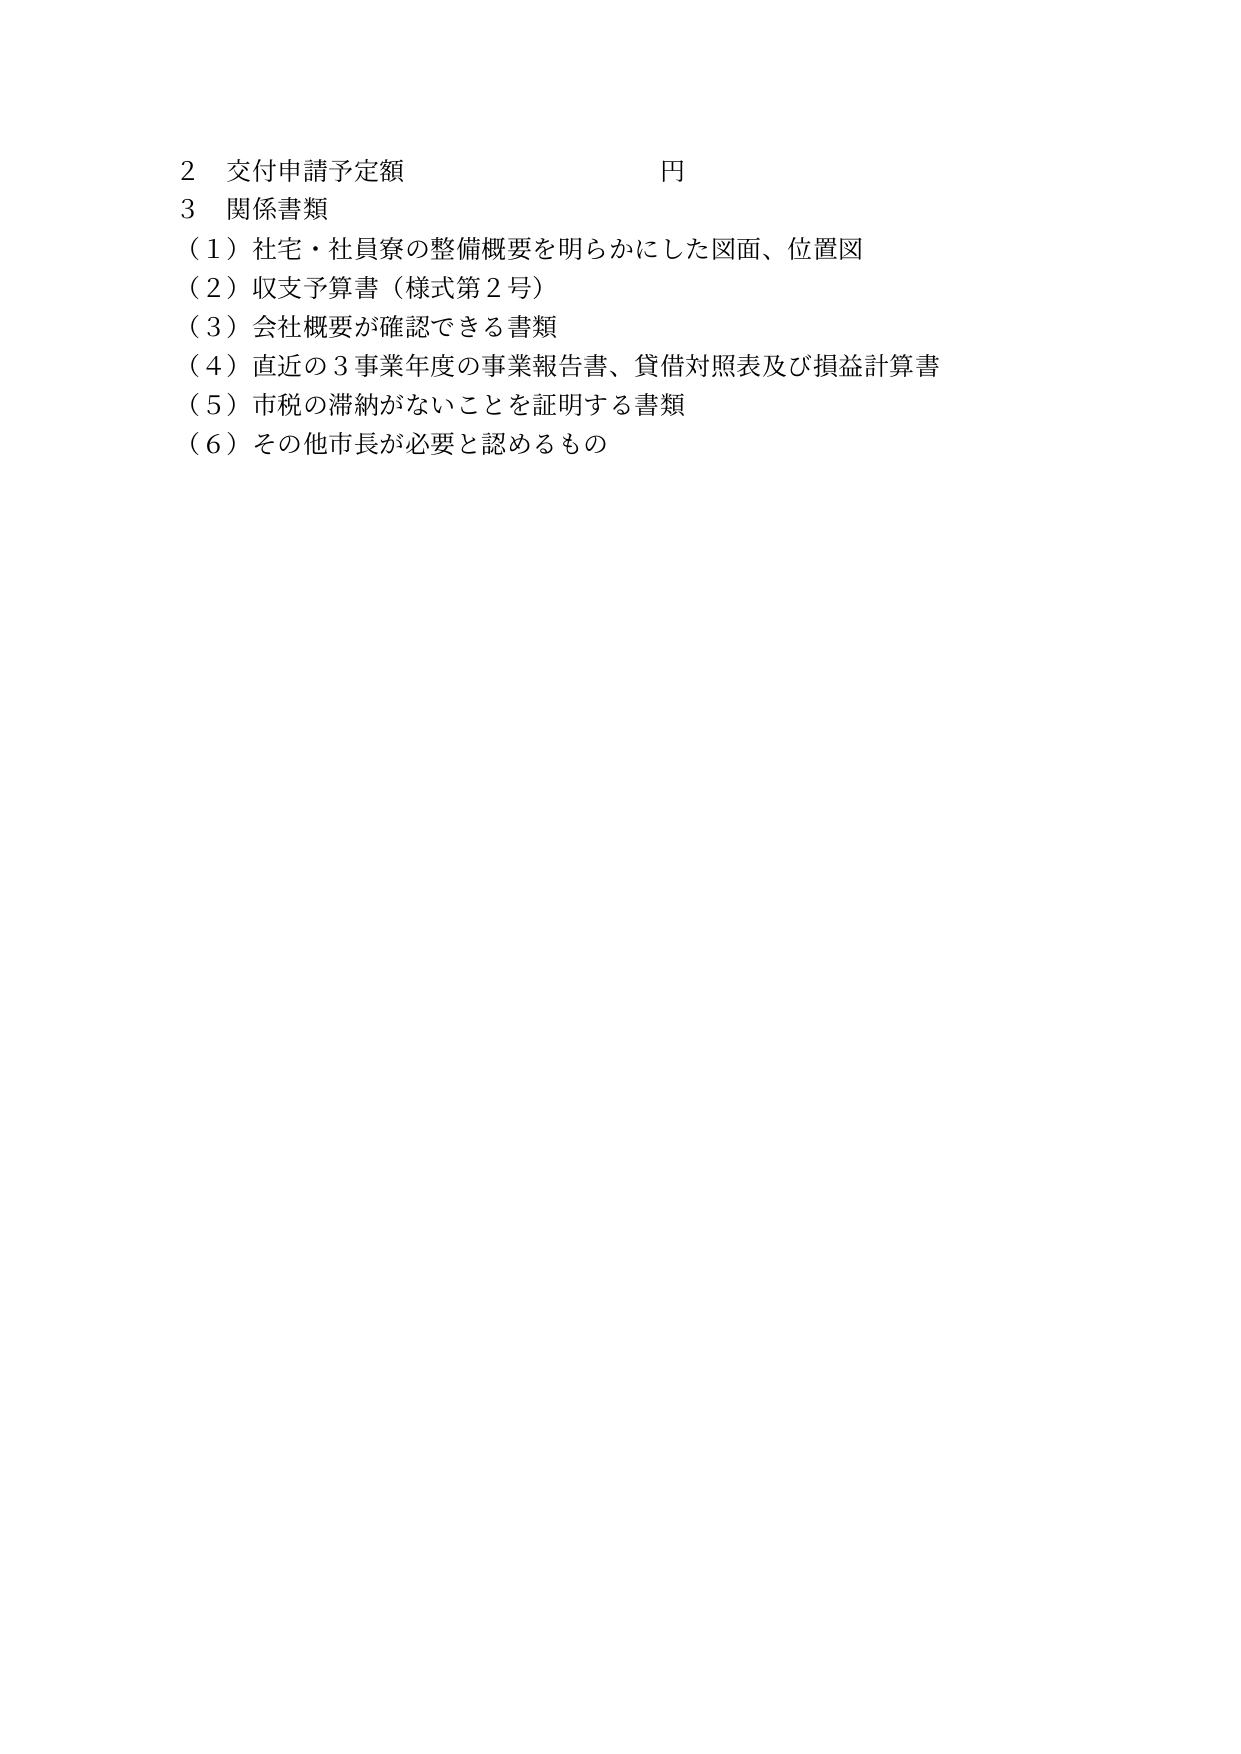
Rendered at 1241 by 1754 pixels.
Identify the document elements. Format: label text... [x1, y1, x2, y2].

text （２）収支予算書（様式第２号） [150, 267, 1120, 306]
text （１）社宅・社員寮の整備概要を明らかにした図面、位置図 [150, 228, 1120, 267]
text ２ 交付申請予定額 円 [150, 149, 1120, 189]
text （６）その他市長が必要と認めるもの [150, 423, 1120, 462]
text （５）市税の滞納がないことを証明する書類 [150, 384, 1120, 423]
text （４）直近の３事業年度の事業報告書、貸借対照表及び損益計算書 [150, 345, 1120, 384]
text ３ 関係書類 [150, 189, 1120, 228]
text （３）会社概要が確認できる書類 [150, 306, 1120, 345]
